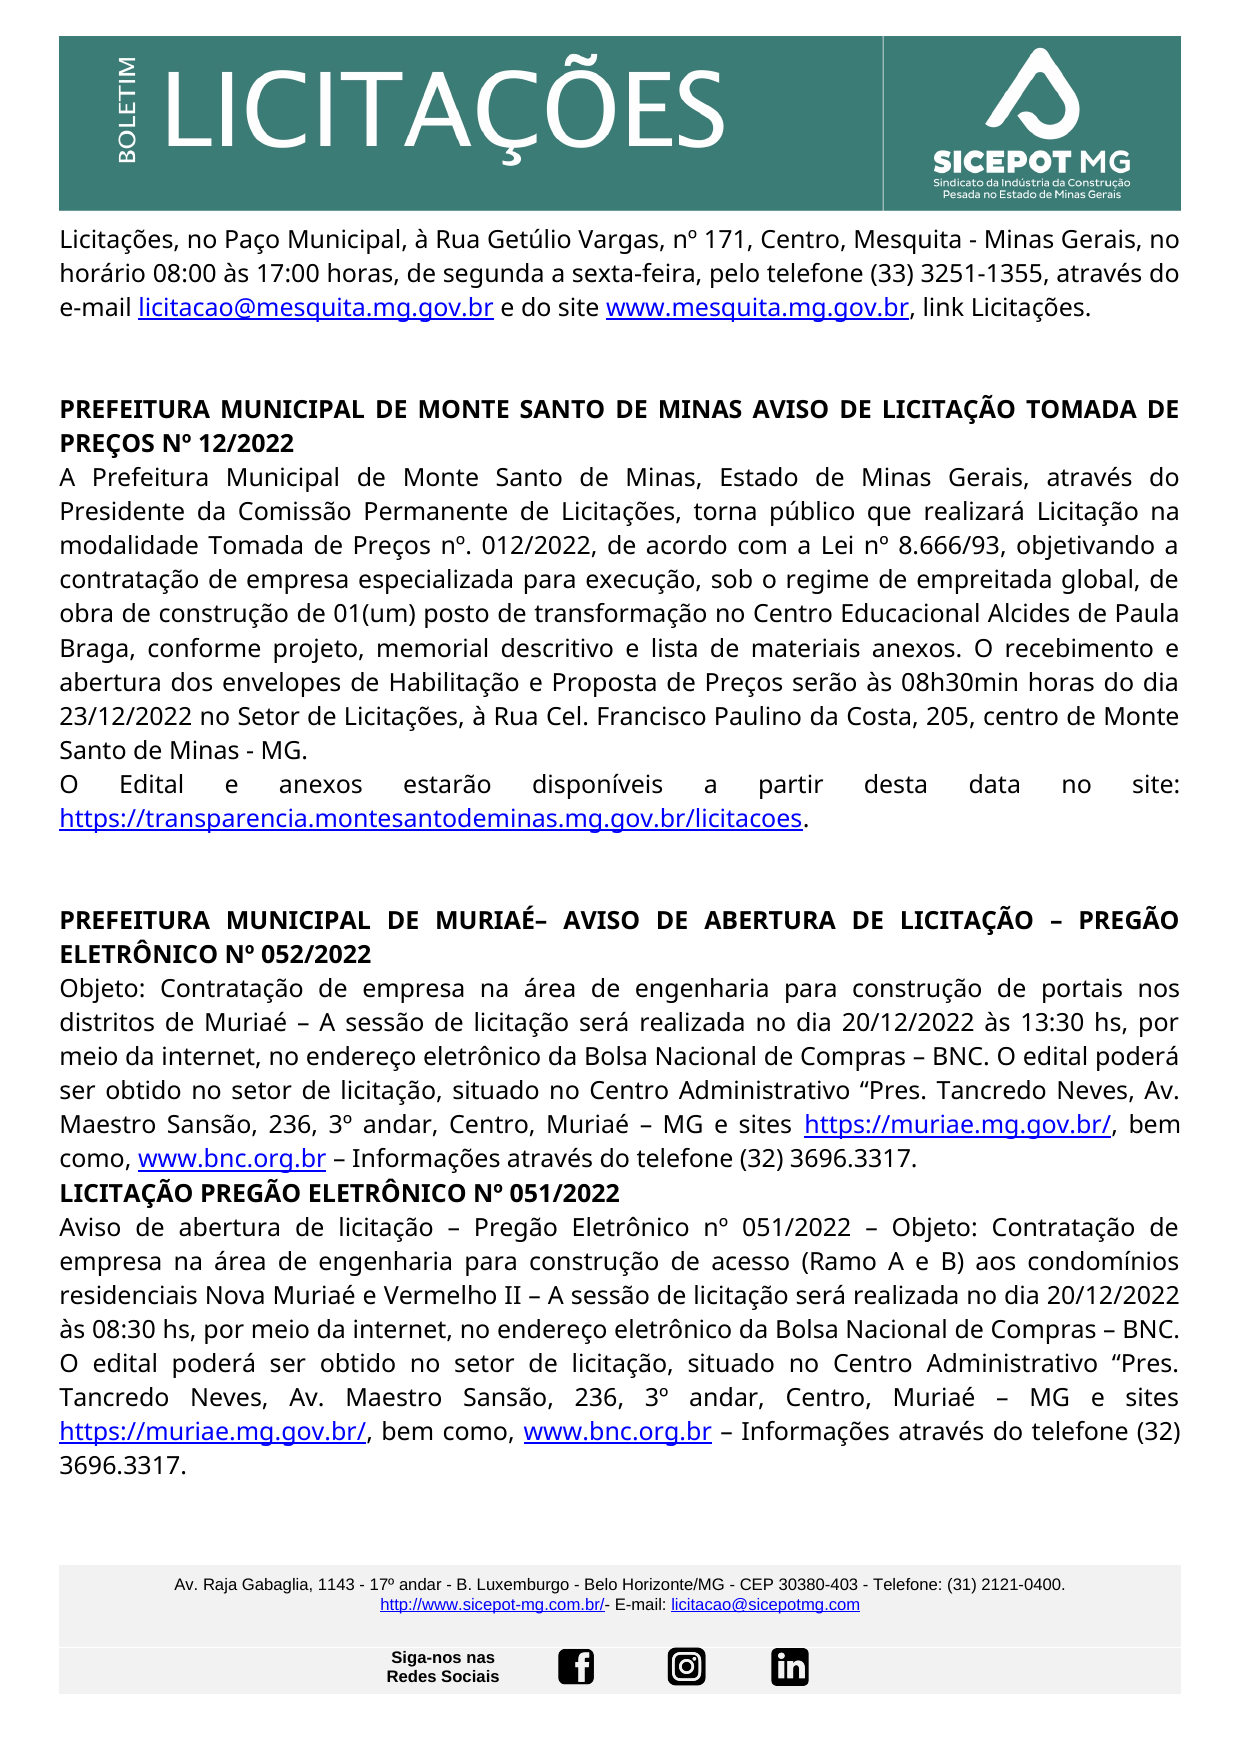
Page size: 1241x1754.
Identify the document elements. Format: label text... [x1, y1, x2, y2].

text PREFEITURA MUNICIPAL DE MURIAÉ– AVISO DE ABERTURA DE LICITAÇÃO – PREGÃO ELETRÔNICO Nº 052/2022 [59, 903, 1181, 971]
text PREFEITURA MUNICIPAL DE MONTE SANTO DE MINAS AVISO DE LICITAÇÃO TOMADA DE PREÇOS Nº 12/2022 [59, 392, 1181, 460]
picture [59, 36, 1181, 211]
picture [667, 1647, 706, 1686]
text O Edital e anexos estarão disponíveis a partir desta data no site: https://transparencia.montesantodeminas.mg.gov.br/licitacoes. [59, 766, 1181, 869]
text A Prefeitura Municipal de Monte Santo de Minas, Estado de Minas Gerais, através do Presidente da Comissão Permanente de Licitações, torna público que realizará Licitação na modalidade Tomada de Preços nº. 012/2022, de acordo com a Lei nº 8.666/93, objetivando a contratação de empresa especializada para execução, sob o regime de empreitada global, de obra de construção de 01(um) posto de transformação no Centro Educacional Alcides de Paula Braga, conforme projeto, memorial descritivo e lista de materiais anexos. O recebimento e abertura dos envelopes de Habilitação e Proposta de Preços serão às 08h30min horas do dia 23/12/2022 no Setor de Licitações, à Rua Cel. Francisco Paulino da Costa, 205, centro de Monte Santo de Minas - MG. [59, 460, 1181, 766]
text Aviso de abertura de licitação – Pregão Eletrônico nº 051/2022 – Objeto: Contratação de empresa na área de engenharia para construção de acesso (Ramo A e B) aos condomínios residenciais Nova Muriaé e Vermelho II – A sessão de licitação será realizada no dia 20/12/2022 às 08:30 hs, por meio da internet, no endereço eletrônico da Bolsa Nacional de Compras – BNC. O edital poderá ser obtido no setor de licitação, situado no Centro Administrativo “Pres. Tancredo Neves, Av. Maestro Sansão, 236, 3º andar, Centro, Muriaé – MG e sites https://muriae.mg.gov.br/, bem como, www.bnc.org.br – Informações através do telefone (32) 3696.3317. [59, 1209, 1181, 1482]
picture [557, 1648, 594, 1685]
picture [771, 1648, 809, 1686]
text Objeto: Contratação de empresa na área de engenharia para construção de portais nos distritos de Muriaé – A sessão de licitação será realizada no dia 20/12/2022 às 13:30 hs, por meio da internet, no endereço eletrônico da Bolsa Nacional de Compras – BNC. O edital poderá ser obtido no setor de licitação, situado no Centro Administrativo “Pres. Tancredo Neves, Av. Maestro Sansão, 236, 3º andar, Centro, Muriaé – MG e sites https://muriae.mg.gov.br/, bem como, www.bnc.org.br – Informações através do telefone (32) 3696.3317. [59, 971, 1181, 1175]
text LICITAÇÃO PREGÃO ELETRÔNICO Nº 051/2022 [59, 1175, 1181, 1209]
